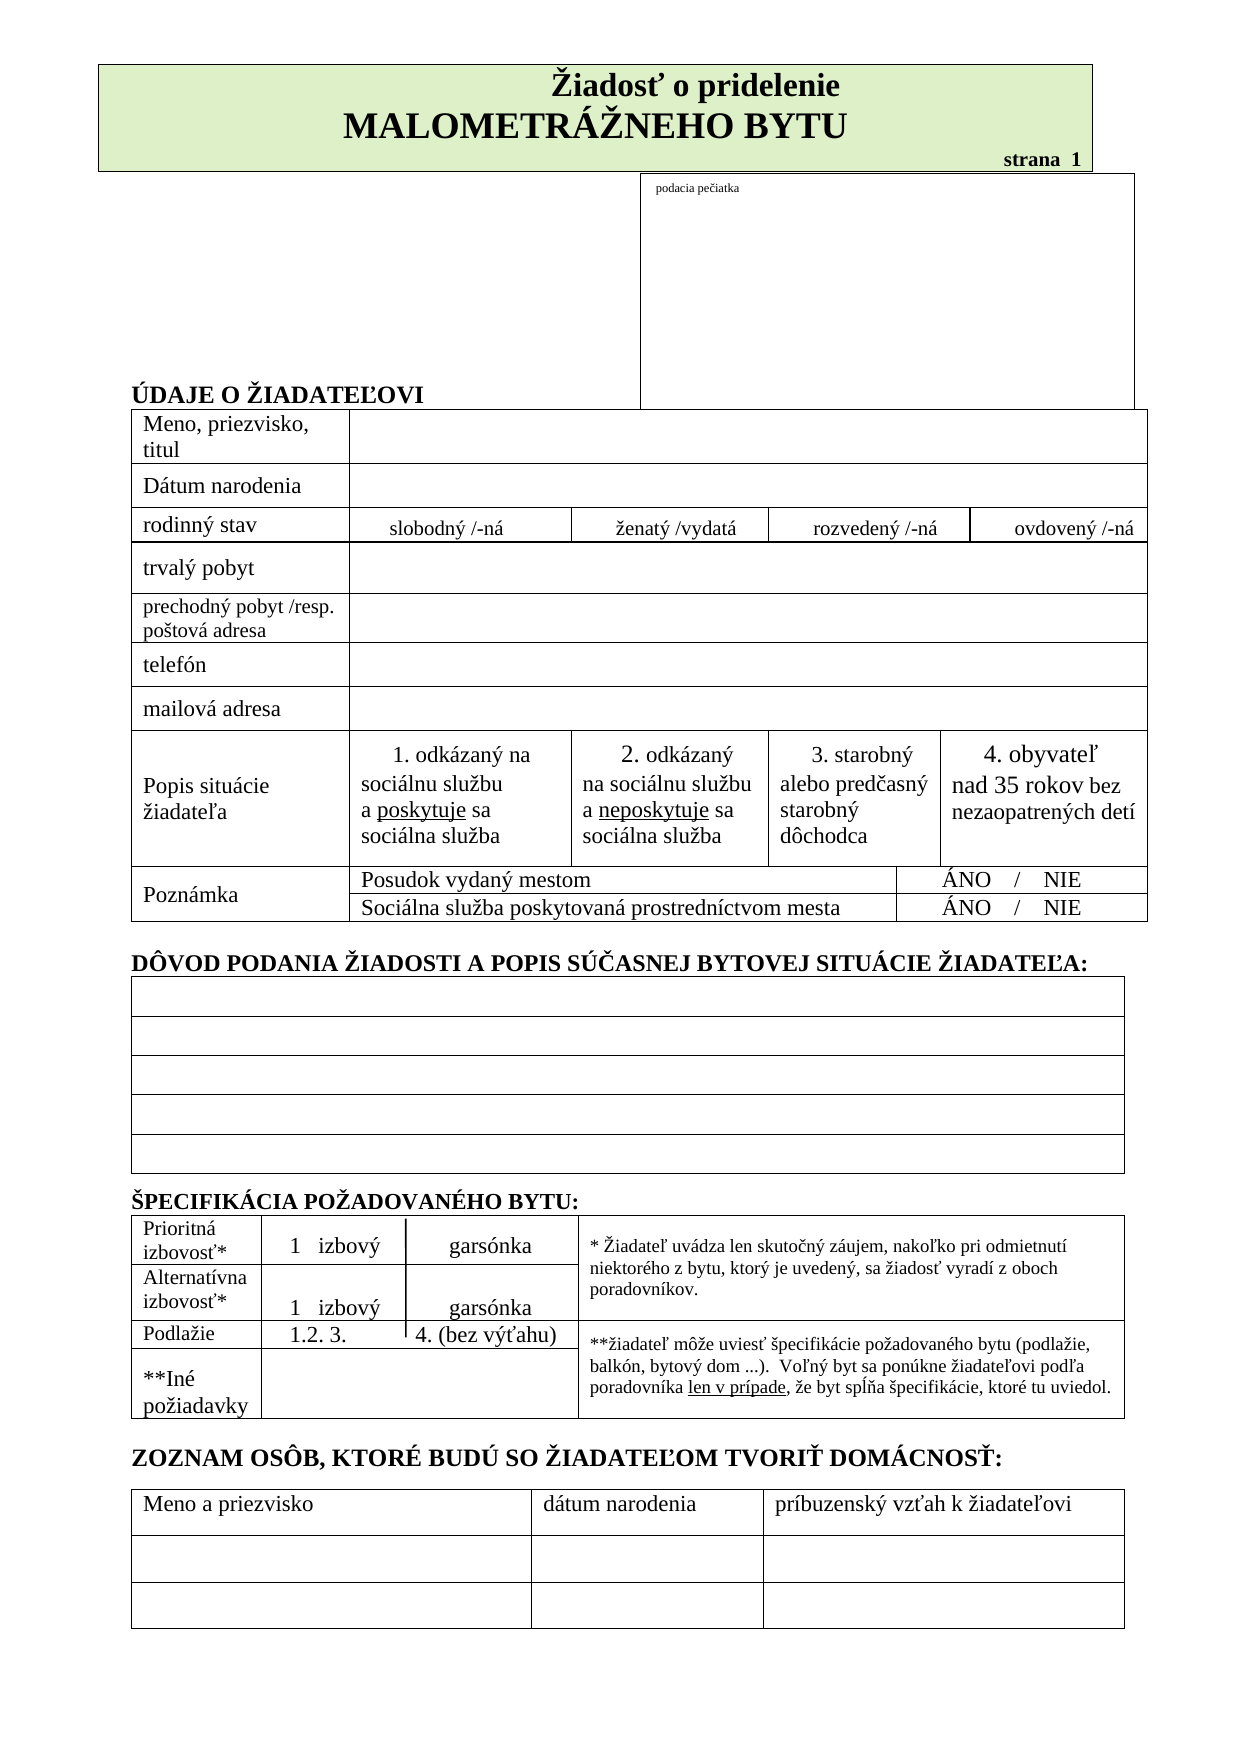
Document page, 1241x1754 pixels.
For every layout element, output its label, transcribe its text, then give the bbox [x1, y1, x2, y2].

table_cell telefón [132, 643, 349, 686]
table_cell [350, 594, 1147, 642]
table_cell 1 izbový garsónka [407, 1265, 578, 1320]
table_cell trvalý pobyt [132, 543, 349, 593]
text Zoznam osôb, ktoré budú so žiadateľom tvoriť domácnosť: [131, 1443, 1125, 1472]
table_cell Poznámka [132, 867, 349, 921]
table_cell [764, 1536, 1124, 1582]
table_cell **žiadateľ môže uviesť špecifikácie požadovaného bytu (podlažie, balkón, bytový dom ...). Voľný byt sa ponúkne žiadateľovi podľa poradovníka len v prípade, že byt spĺňa špecifikácie, ktoré tu uviedol. [579, 1321, 1124, 1418]
table_cell ženatý /vydatá [572, 508, 768, 541]
table_cell Popis situácie žiadateľa [132, 731, 349, 866]
table_cell rozvedený /-ná [769, 508, 969, 541]
table_header * Žiadateľ uvádza len skutočný záujem, nakoľko pri odmietnutí niektorého z bytu, ktorý je uvedený, sa žiadosť vyradí z oboch poradovníkov. [579, 1216, 1124, 1320]
table_cell Sociálna služba poskytovaná prostredníctvom mesta [350, 894, 896, 921]
table_cell prechodný pobyt /resp. poštová adresa [132, 594, 349, 642]
table_cell Posudok vydaný mestom [350, 867, 896, 893]
table_cell [764, 1583, 1124, 1628]
text Špecifikácia požadovaného bytu: [131, 1188, 1125, 1215]
table_cell [532, 1536, 763, 1582]
table_cell [350, 643, 1147, 686]
table_cell [132, 1056, 1124, 1094]
table_cell 1.2. 3. 4. (bez výťahu) [262, 1321, 578, 1347]
table_cell Dátum narodenia [132, 464, 349, 507]
table_header Meno a priezvisko [132, 1490, 531, 1535]
table_cell rodinný stav [132, 508, 349, 541]
table_cell 3. starobný alebo predčasný starobný dôchodca [769, 731, 940, 866]
table_cell 1. odkázaný na sociálnu službu a poskytuje sa sociálna služba [350, 731, 571, 866]
table_cell 2. odkázaný na sociálnu službu a neposkytuje sa sociálna služba [572, 731, 768, 866]
table_header príbuzenský vzťah k žiadateľovi [764, 1490, 1124, 1535]
table_cell [132, 1095, 1124, 1134]
table_cell mailová adresa [132, 687, 349, 730]
table_cell [132, 1017, 1124, 1055]
table_cell [132, 1583, 531, 1628]
table_cell [132, 1536, 531, 1582]
table_cell [350, 543, 1147, 593]
table_cell 1 izbový garsónka [262, 1265, 405, 1320]
table_header [350, 410, 1147, 463]
table_header Prioritná izbovosť* [132, 1216, 261, 1264]
table_cell ovdovený /-ná [971, 508, 1147, 541]
table_cell [262, 1349, 578, 1418]
table_cell [132, 1135, 1124, 1173]
table_cell slobodný /-ná [350, 508, 571, 541]
table_cell 4. obyvateľ nad 35 rokov bez nezaopatrených detí [941, 731, 1147, 866]
table_cell **Iné požiadavky [132, 1349, 261, 1418]
table_cell Podlažie [132, 1321, 261, 1347]
table_cell [350, 464, 1147, 507]
table_header dátum narodenia [532, 1490, 763, 1535]
table_cell ÁNO / NIE [897, 867, 1147, 893]
table_cell Alternatívna izbovosť* [132, 1265, 261, 1320]
text dôvod podania žiadosti a popis súčasnej bytovej situácie žiadateľa: [131, 948, 1125, 976]
table_cell [350, 687, 1147, 730]
text Údaje o žiadateľovi [131, 380, 640, 409]
table_cell ÁNO / NIE [897, 894, 1147, 921]
table_header 1 izbový garsónka [262, 1216, 578, 1264]
table_header [132, 977, 1124, 1016]
table_header Meno, priezvisko, titul [132, 410, 349, 463]
table_cell [532, 1583, 763, 1628]
